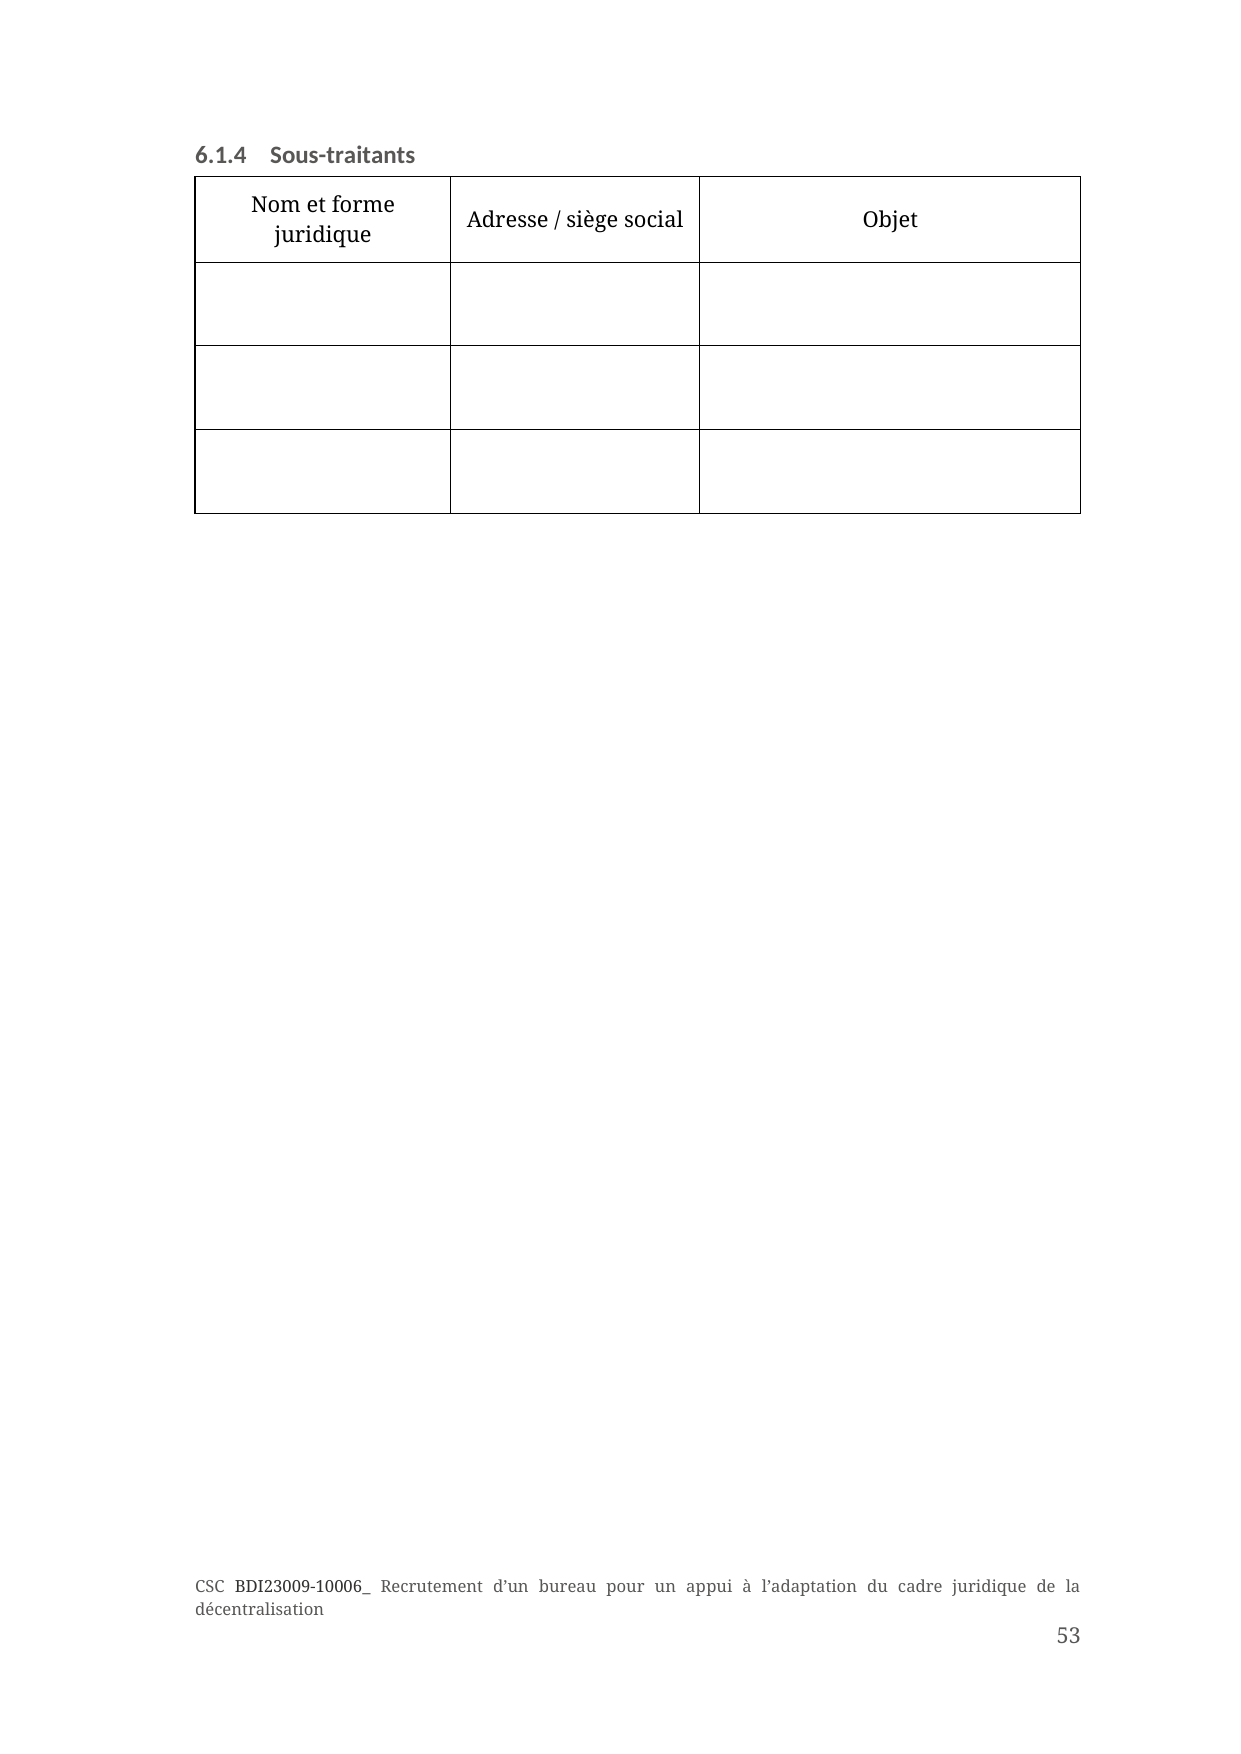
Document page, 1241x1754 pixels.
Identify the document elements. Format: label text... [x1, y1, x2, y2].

table_cell [196, 430, 450, 513]
table_cell [700, 430, 1080, 513]
table_cell [451, 263, 699, 345]
table_cell [196, 263, 450, 345]
table_header Adresse / siège social [451, 177, 699, 262]
table_cell [700, 263, 1080, 345]
table_cell [451, 346, 699, 429]
table_cell [451, 430, 699, 513]
table_cell [196, 346, 450, 429]
table_cell [700, 346, 1080, 429]
subtitle Sous-traitants [195, 139, 1081, 170]
table_header Nom et forme juridique [196, 177, 450, 262]
table_header Objet [700, 177, 1080, 262]
